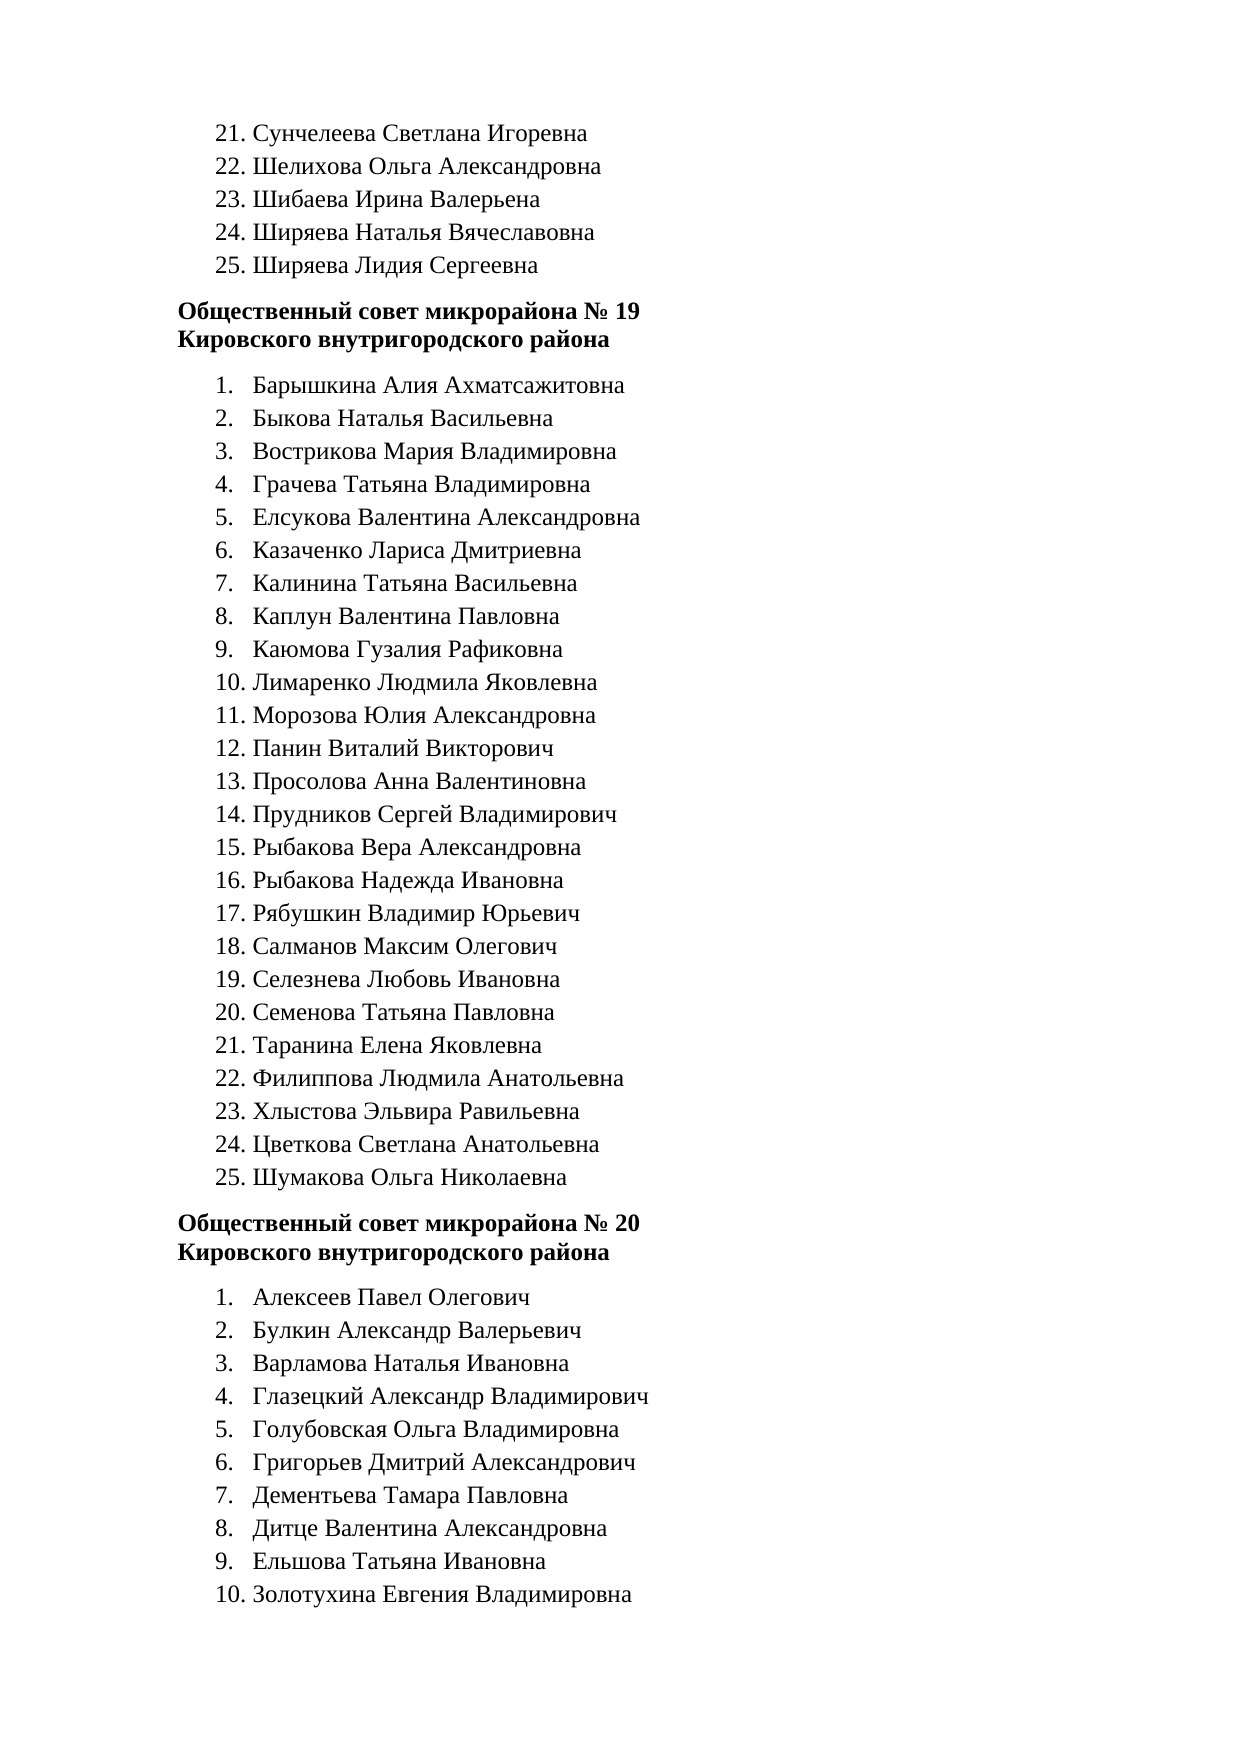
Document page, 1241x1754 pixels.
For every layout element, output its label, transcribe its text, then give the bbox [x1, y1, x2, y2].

list Алексеев Павел Олегович [215, 1282, 1152, 1311]
list Лимаренко Людмила Яковлевна [215, 667, 1152, 696]
list Калинина Татьяна Васильевна [215, 568, 1152, 597]
list Цветкова Светлана Анатольевна [215, 1129, 1152, 1158]
list Казаченко Лариса Дмитриевна [215, 535, 1152, 564]
list Елсукова Валентина Александровна [215, 502, 1152, 531]
list Прудников Сергей Владимирович [215, 799, 1152, 828]
list Григорьев Дмитрий Александрович [215, 1447, 1152, 1476]
text Общественный совет микрорайона № 20 [177, 1208, 1152, 1237]
list Ельшова Татьяна Ивановна [215, 1546, 1152, 1575]
text Кировского внутригородского района [177, 1237, 1152, 1266]
list Хлыстова Эльвира Равильевна [215, 1096, 1152, 1125]
list Рыбакова Вера Александровна [215, 832, 1152, 861]
list Дитце Валентина Александровна [215, 1513, 1152, 1542]
list Филиппова Людмила Анатольевна [215, 1063, 1152, 1092]
list Рябушкин Владимир Юрьевич [215, 898, 1152, 927]
text Кировского внутригородского района [177, 324, 1152, 353]
list Морозова Юлия Александровна [215, 700, 1152, 729]
list Золотухина Евгения Владимировна [215, 1579, 1152, 1608]
list Рыбакова Надежда Ивановна [215, 865, 1152, 894]
list Таранина Елена Яковлевна [215, 1030, 1152, 1059]
list Семенова Татьяна Павловна [215, 997, 1152, 1026]
list Булкин Александр Валерьевич [215, 1315, 1152, 1344]
list Варламова Наталья Ивановна [215, 1348, 1152, 1377]
list Барышкина Алия Ахматсажитовна [215, 370, 1152, 399]
list Ширяева Наталья Вячеславовна [215, 217, 1152, 246]
list Сунчелеева Светлана Игоревна [215, 118, 1152, 147]
list Голубовская Ольга Владимировна [215, 1414, 1152, 1443]
list Панин Виталий Викторович [215, 733, 1152, 762]
list Дементьева Тамара Павловна [215, 1480, 1152, 1509]
list Быкова Наталья Васильевна [215, 403, 1152, 432]
list Салманов Максим Олегович [215, 931, 1152, 960]
list Просолова Анна Валентиновна [215, 766, 1152, 795]
list Грачева Татьяна Владимировна [215, 469, 1152, 498]
list Шелихова Ольга Александровна [215, 151, 1152, 180]
list Селезнева Любовь Ивановна [215, 964, 1152, 993]
list Ширяева Лидия Сергеевна [215, 250, 1152, 279]
list Шумакова Ольга Николаевна [215, 1162, 1152, 1191]
list Глазецкий Александр Владимирович [215, 1381, 1152, 1410]
list Шибаева Ирина Валерьена [215, 184, 1152, 213]
list Вострикова Мария Владимировна [215, 436, 1152, 465]
list Каюмова Гузалия Рафиковна [215, 634, 1152, 663]
text Общественный совет микрорайона № 19 [177, 296, 1152, 324]
list Каплун Валентина Павловна [215, 601, 1152, 630]
